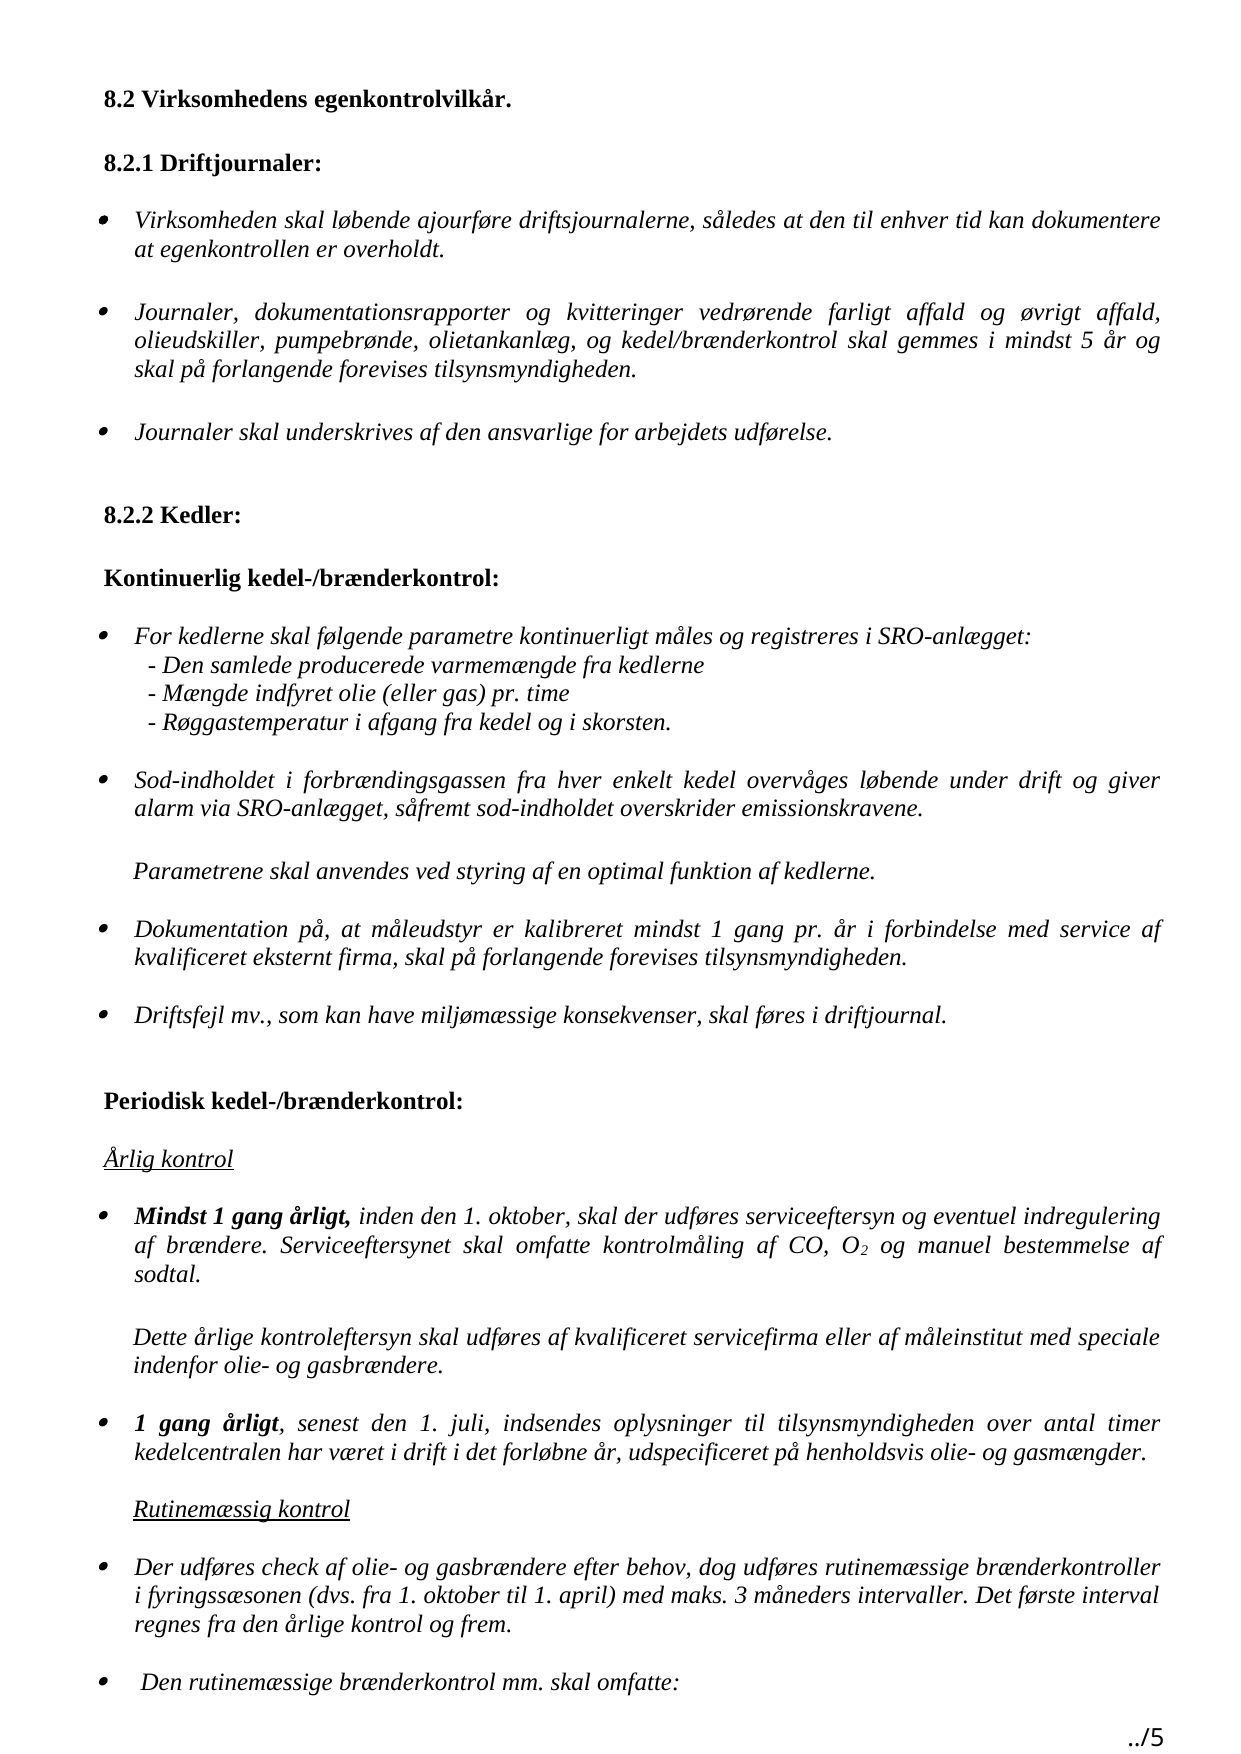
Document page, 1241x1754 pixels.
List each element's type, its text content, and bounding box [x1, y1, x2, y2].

list Driftsfejl mv., som kan have miljømæssige konsekvenser, skal føres i driftjournal. [97, 1000, 1164, 1029]
list Journaler, dokumentationsrapporter og kvitteringer vedrørende farligt affald og øvrigt affald, olieudskiller, pumpebrønde, olietankanlæg, og kedel/brænderkontrol skal gemmes i mindst 5 år og skal på forlangende forevises tilsynsmyndigheden. [97, 297, 1164, 417]
list Journaler skal underskrives af den ansvarlige for arbejdets udførelse. [97, 417, 1164, 446]
subtitle 8.2 Virksomhedens egenkontrolvilkår. [59, 84, 1164, 113]
text Parametrene skal anvendes ved styring af en optimal funktion af kedlerne. [59, 856, 1164, 885]
list Den rutinemæssige brænderkontrol mm. skal omfatte: [97, 1667, 1164, 1695]
text - Røggastemperatur i afgang fra kedel og i skorsten. [59, 707, 1164, 736]
text 8.2.1 Driftjournaler: [59, 148, 1164, 177]
text Rutinemæssig kontrol [59, 1494, 1164, 1523]
text - Mængde indfyret olie (eller gas) pr. time [59, 678, 1164, 707]
subtitle 8.2.2 Kedler: [59, 500, 1164, 528]
list For kedlerne skal følgende parametre kontinuerligt måles og registreres i SRO-anlægget: [97, 621, 1164, 650]
list 1 gang årligt, senest den 1. juli, indsendes oplysninger til tilsynsmyndigheden over antal timer kedelcentralen har været i drift i det forløbne år, udspecificeret på henholdsvis olie- og gasmængder. [97, 1408, 1164, 1465]
text Periodisk kedel-/brænderkontrol: [59, 1086, 1164, 1115]
text Dette årlige kontroleftersyn skal udføres af kvalificeret servicefirma eller af måleinstitut med speciale indenfor olie- og gasbrændere. [133, 1322, 1164, 1379]
list Virksomheden skal løbende ajourføre driftsjournalerne, således at den til enhver tid kan dokumentere at egenkontrollen er overholdt. [97, 205, 1164, 297]
list Sod-indholdet i forbrændingsgassen fra hver enkelt kedel overvåges løbende under drift og giver alarm via SRO-anlægget, såfremt sod-indholdet overskrider emissionskravene. [97, 765, 1164, 822]
text Kontinuerlig kedel-/brænderkontrol: [59, 563, 1164, 592]
text Årlig kontrol [59, 1144, 1164, 1172]
list Der udføres check af olie- og gasbrændere efter behov, dog udføres rutinemæssige brænderkontroller i fyringssæsonen (dvs. fra 1. oktober til 1. april) med maks. 3 måneders intervaller. Det første interval regnes fra den årlige kontrol og frem. [97, 1552, 1164, 1638]
text - Den samlede producerede varmemængde fra kedlerne [59, 650, 1164, 678]
list Mindst 1 gang årligt, inden den 1. oktober, skal der udføres serviceeftersyn og eventuel indregulering af brændere. Serviceeftersynet skal omfatte kontrolmåling af CO, O2 og manuel bestemmelse af sodtal. [97, 1201, 1164, 1287]
list Dokumentation på, at måleudstyr er kalibreret mindst 1 gang pr. år i forbindelse med service af kvalificeret eksternt firma, skal på forlangende forevises tilsynsmyndigheden. [97, 914, 1164, 971]
